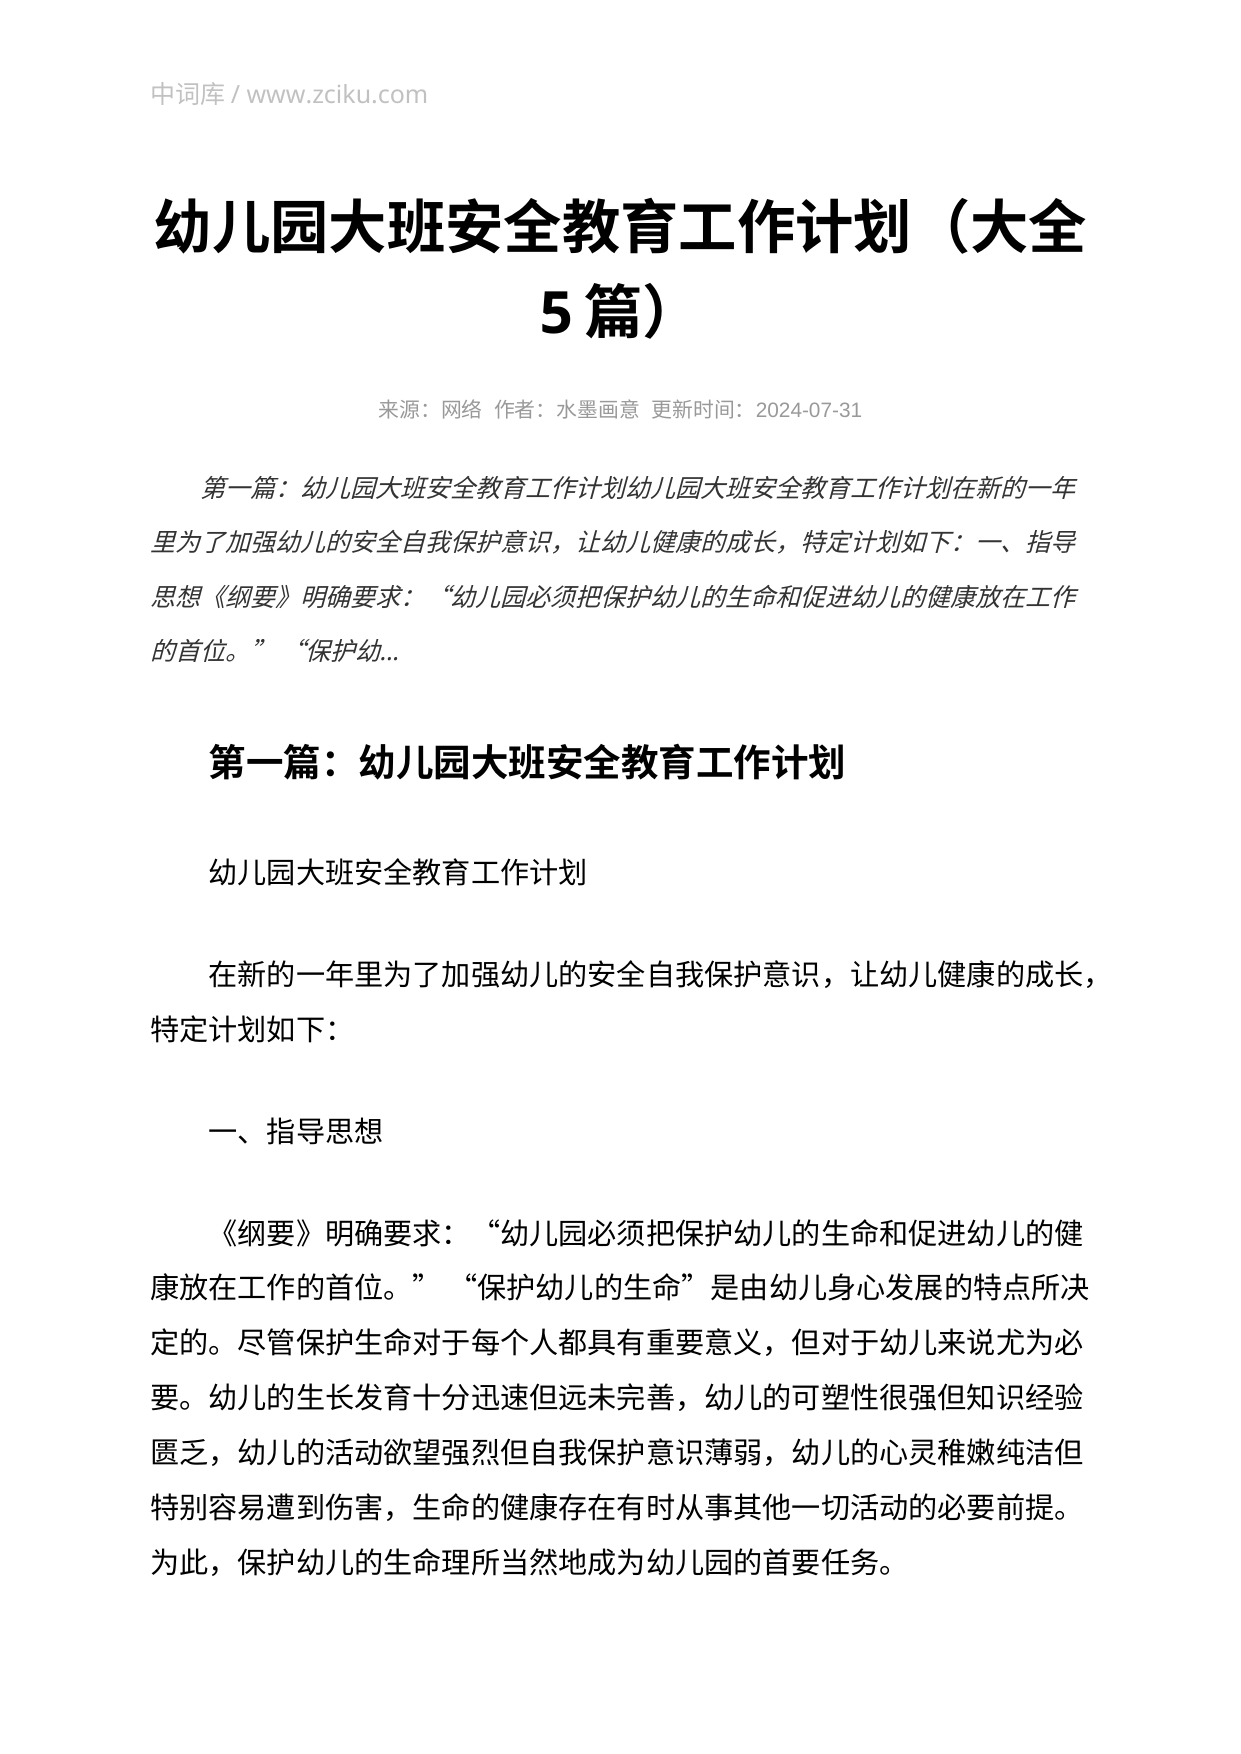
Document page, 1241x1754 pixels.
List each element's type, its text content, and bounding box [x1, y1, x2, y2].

text 在新的一年里为了加强幼儿的安全自我保护意识，让幼儿健康的成长，特定计划如下： [150, 952, 1090, 1049]
text 第一篇：幼儿园大班安全教育工作计划 [150, 733, 1090, 787]
text 一、指导思想 [150, 1108, 1090, 1151]
text 来源：网络 作者：水墨画意 更新时间：2024-07-31 [150, 397, 1090, 421]
subtitle 幼儿园大班安全教育工作计划（大全5篇） [150, 181, 1090, 351]
text 《纲要》明确要求：“幼儿园必须把保护幼儿的生命和促进幼儿的健康放在工作的首位。” “保护幼儿的生命”是由幼儿身心发展的特点所决定的。尽管保护生命对于每个人都具有重要意义，但对于幼儿来说尤为必要。幼儿的生长发育十分迅速但远未完善，幼儿的可塑性很强但知识经验匮乏，幼儿的活动欲望强烈但自我保护意识薄弱，幼儿的心灵稚嫩纯洁但特别容易遭到伤害，生命的健康存在有时从事其他一切活动的必要前提。为此，保护幼儿的生命理所当然地成为幼儿园的首要任务。 [150, 1210, 1090, 1582]
text 第一篇：幼儿园大班安全教育工作计划幼儿园大班安全教育工作计划在新的一年里为了加强幼儿的安全自我保护意识，让幼儿健康的成长，特定计划如下：一、指导思想《纲要》明确要求：“幼儿园必须把保护幼儿的生命和促进幼儿的健康放在工作的首位。” “保护幼... [150, 468, 1090, 668]
text 幼儿园大班安全教育工作计划 [150, 850, 1090, 892]
